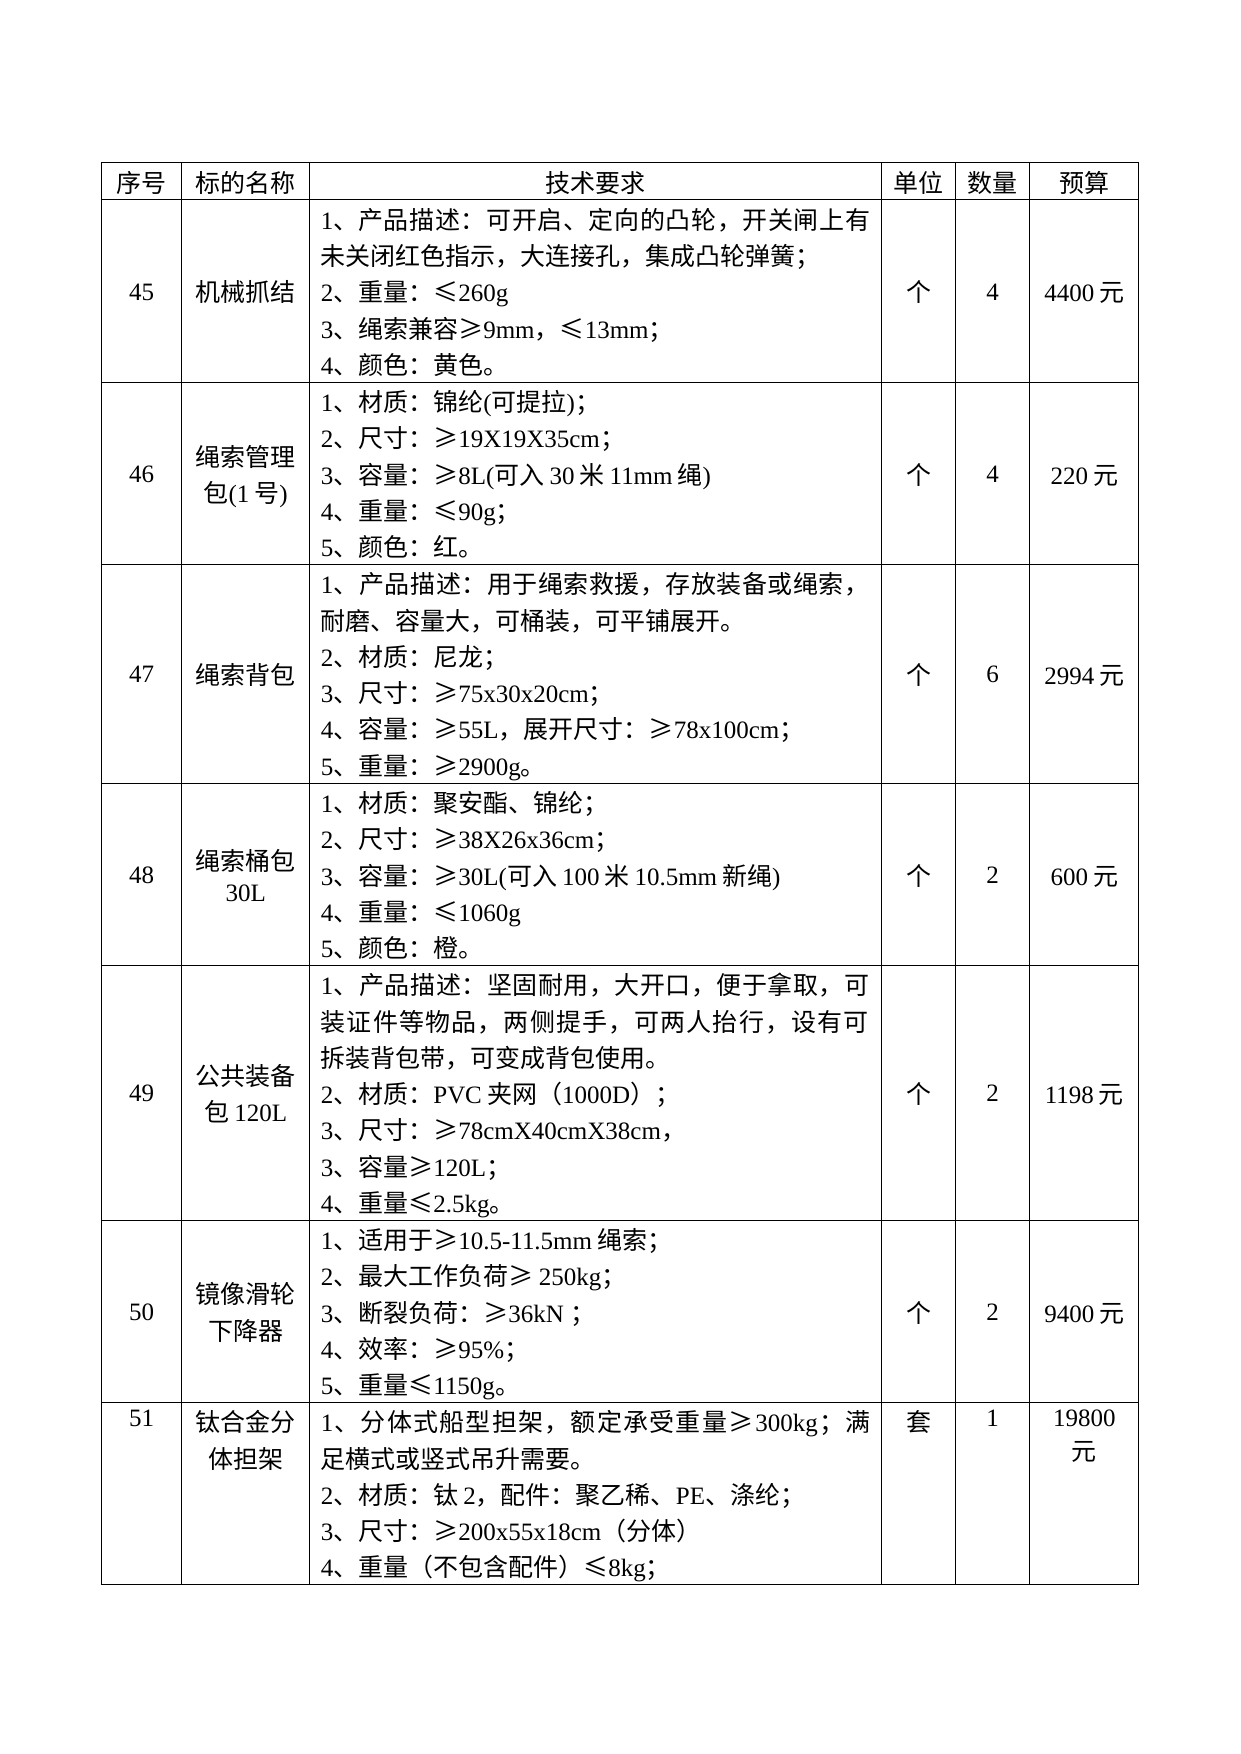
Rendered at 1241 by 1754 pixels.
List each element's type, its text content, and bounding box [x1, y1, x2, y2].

table_cell 2 [956, 966, 1029, 1219]
table_cell 9400元 [1030, 1221, 1138, 1402]
table_cell 2994元 [1030, 565, 1138, 782]
table_cell 个 [882, 784, 955, 965]
table_cell 4400元 [1030, 200, 1138, 382]
table_cell 2 [956, 1221, 1029, 1402]
table_cell 钛合金分体担架 [182, 1403, 309, 1584]
table_cell 1、适用于≥10.5-11.5mm绳索； 2、最大工作负荷≥ 250kg； 3、断裂负荷：≥36kN ； 4、效率：≥95%； 5、重量≤1150g。 [310, 1221, 881, 1402]
table_cell 1、产品描述：用于绳索救援，存放装备或绳索，耐磨、容量大，可桶装，可平铺展开。 2、材质：尼龙； 3、尺寸：≥75x30x20cm； 4、容量：≥55L，展开尺寸：≥78x100cm； 5、重量：≥2900g。 [310, 565, 881, 782]
table_cell 绳索管理包(1号) [182, 383, 309, 564]
table_header 技术要求 [310, 163, 881, 199]
table_cell 6 [956, 565, 1029, 782]
table_cell 600元 [1030, 784, 1138, 965]
table_cell 49 [102, 966, 181, 1219]
table_cell 47 [102, 565, 181, 782]
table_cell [310, 1403, 881, 1584]
table_header 数量 [956, 163, 1029, 199]
table_cell 机械抓结 [182, 200, 309, 382]
table_cell 绳索背包 [182, 565, 309, 782]
table_cell 51 [102, 1403, 181, 1584]
table_cell 45 [102, 200, 181, 382]
table_cell 套 [882, 1403, 955, 1584]
table_cell 个 [882, 966, 955, 1219]
table_cell 个 [882, 1221, 955, 1402]
table_header 标的名称 [182, 163, 309, 199]
table_cell 公共装备包120L [182, 966, 309, 1219]
table_cell 4 [956, 383, 1029, 564]
table_cell 1、产品描述：坚固耐用，大开口，便于拿取，可装证件等物品，两侧提手，可两人抬行，设有可拆装背包带，可变成背包使用。 2、材质：PVC夹网（1000D）； 3、尺寸：≥78cmX40cmX38cm， 3、容量≥120L； 4、重量≤2.5kg。 [310, 966, 881, 1219]
table_cell 4 [956, 200, 1029, 382]
table_cell 48 [102, 784, 181, 965]
table_cell 产品描述：可开启、定向的凸轮，开关闸上有未关闭红色指示，大连接孔，集成凸轮弹簧； 重量：≤260g 绳索兼容≥9mm，≤13mm； 颜色：黄色。 [310, 200, 881, 382]
table_cell 50 [102, 1221, 181, 1402]
table_cell 材质：锦纶(可提拉)； 尺寸：≥19X19X35cm； 容量：≥8L(可入30米11mm绳) 重量：≤90g； 颜色：红。 [310, 383, 881, 564]
table_cell 46 [102, 383, 181, 564]
table_header 单位 [882, 163, 955, 199]
table_cell 19800元 [1030, 1403, 1138, 1584]
table_cell 个 [882, 200, 955, 382]
table_cell 2 [956, 784, 1029, 965]
table_cell 1198元 [1030, 966, 1138, 1219]
table_header 预算 [1030, 163, 1138, 199]
table_cell 220元 [1030, 383, 1138, 564]
table_cell 个 [882, 565, 955, 782]
table_cell 材质：聚安酯、锦纶； 尺寸：≥38X26x36cm； 容量：≥30L(可入100米10.5mm新绳) 重量：≤1060g 颜色：橙。 [310, 784, 881, 965]
table_header 序号 [102, 163, 181, 199]
table_cell 镜像滑轮下降器 [182, 1221, 309, 1402]
table_cell 个 [882, 383, 955, 564]
table_cell 1 [956, 1403, 1029, 1584]
table_cell 绳索桶包30L [182, 784, 309, 965]
